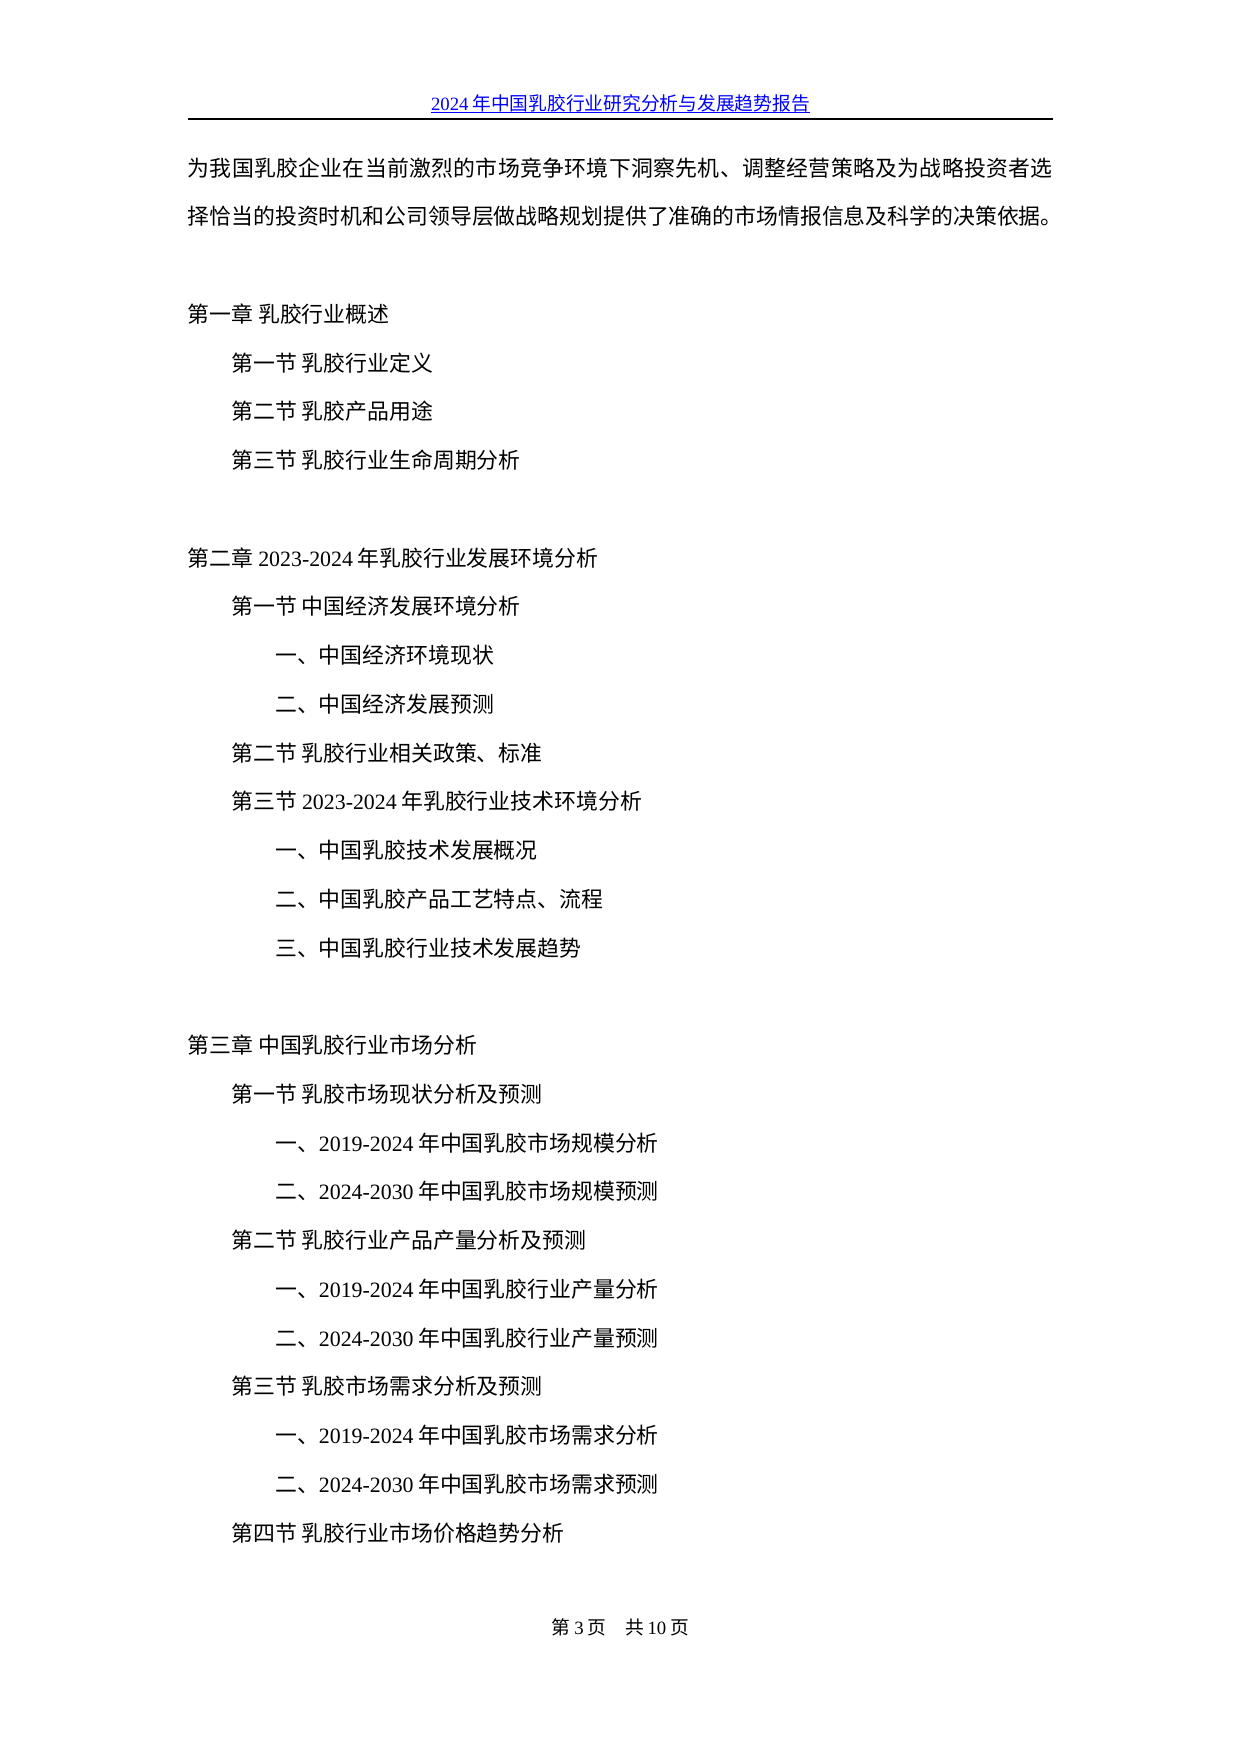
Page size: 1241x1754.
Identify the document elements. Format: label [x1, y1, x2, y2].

text [187, 150, 1053, 1548]
